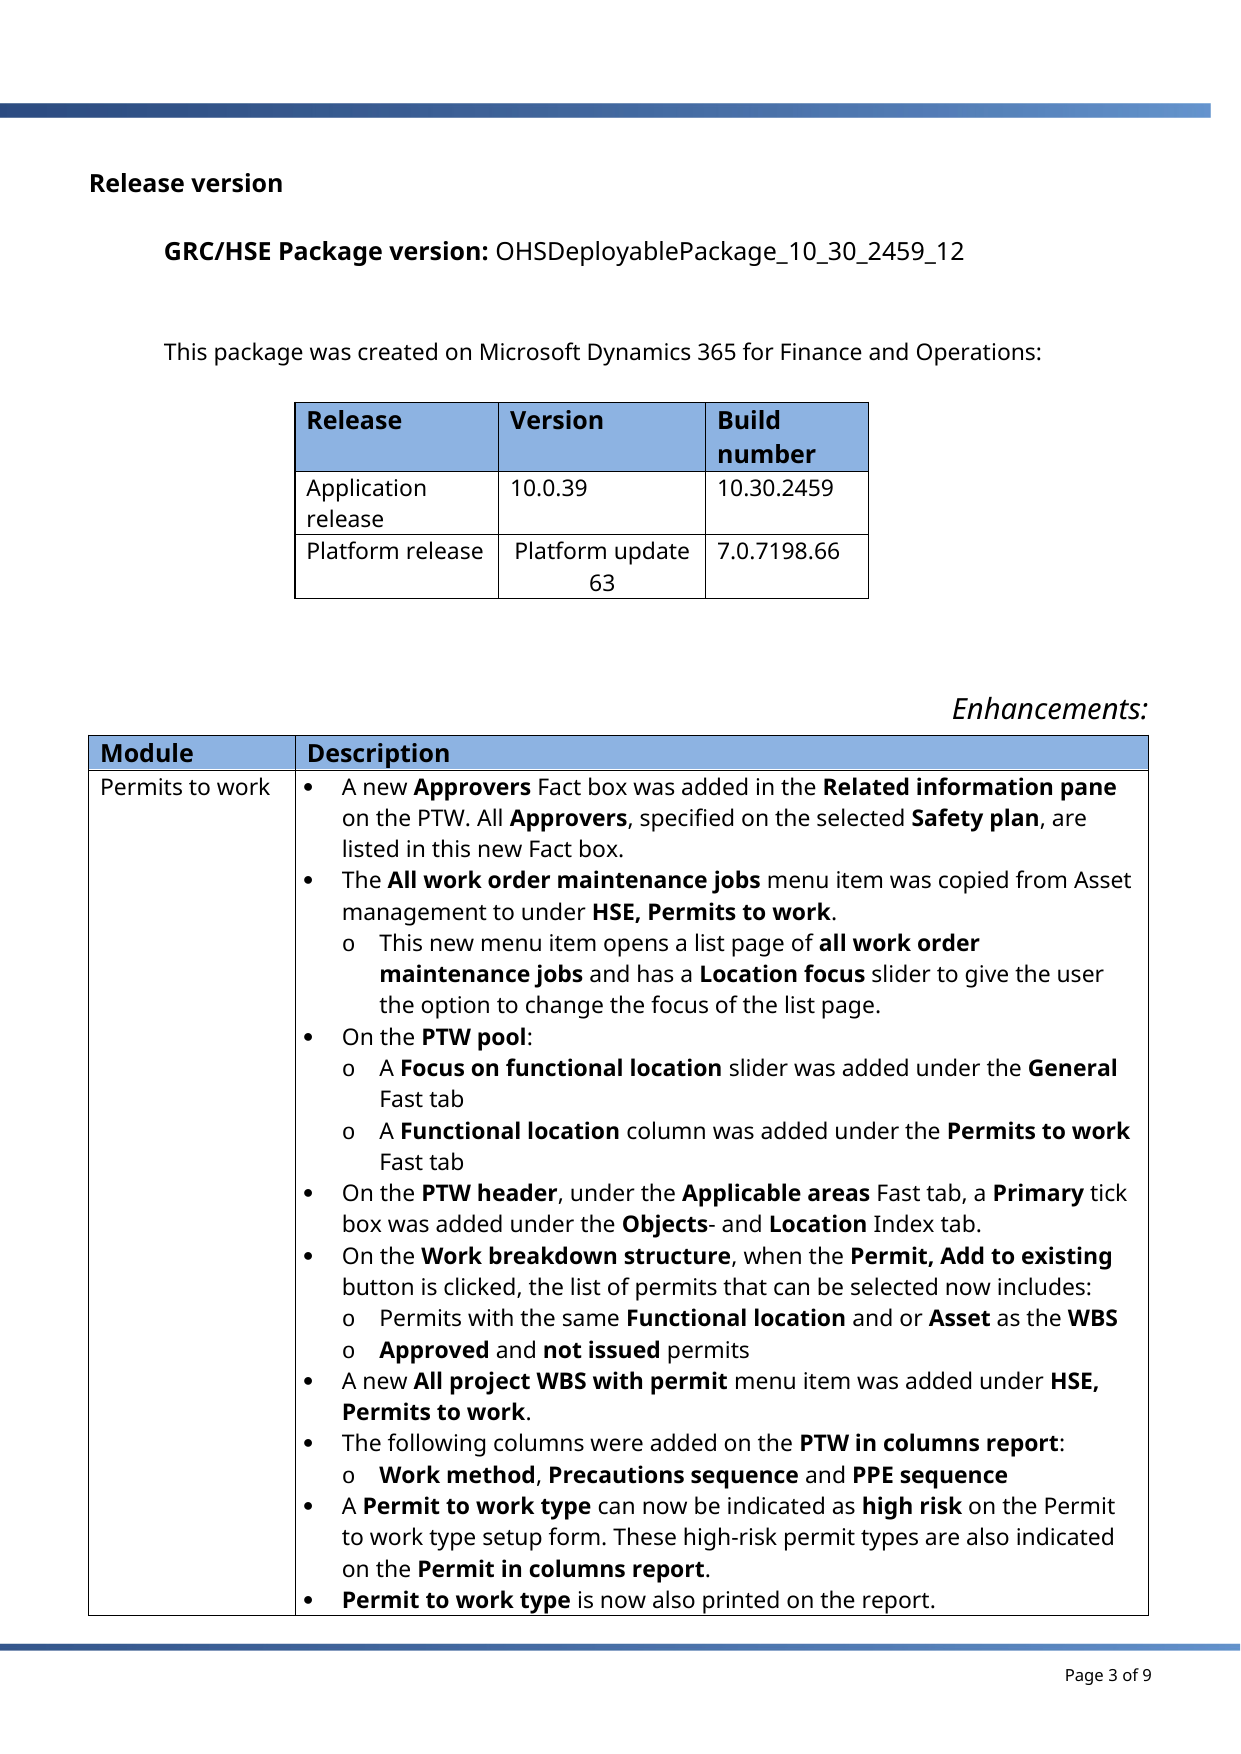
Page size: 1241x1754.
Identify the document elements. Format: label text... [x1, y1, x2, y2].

table_cell 7.0.7198.66 [706, 535, 868, 598]
picture [0, 1643, 1241, 1651]
picture [0, 103, 1211, 118]
table_header Release [296, 403, 498, 471]
text This package was created on Microsoft Dynamics 365 for Finance and Operations: [164, 336, 1152, 367]
text GRC/HSE Package version: OHSDeployablePackage_10_30_2459_12 [164, 234, 1152, 268]
subtitle Enhancements: [89, 688, 1152, 728]
table_cell Application release [296, 472, 498, 534]
table_header Module [89, 736, 295, 769]
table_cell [296, 771, 1148, 1615]
table_header Description [296, 736, 1148, 769]
table_cell Permits to work [89, 771, 295, 1615]
table_cell Platform update 63 [499, 535, 705, 598]
table_cell 10.0.39 [499, 472, 705, 534]
table_header Version [499, 403, 705, 471]
text Release version [89, 166, 1152, 200]
table_cell Platform release [296, 535, 498, 598]
table_cell 10.30.2459 [706, 472, 868, 534]
table_header Build number [706, 403, 868, 471]
